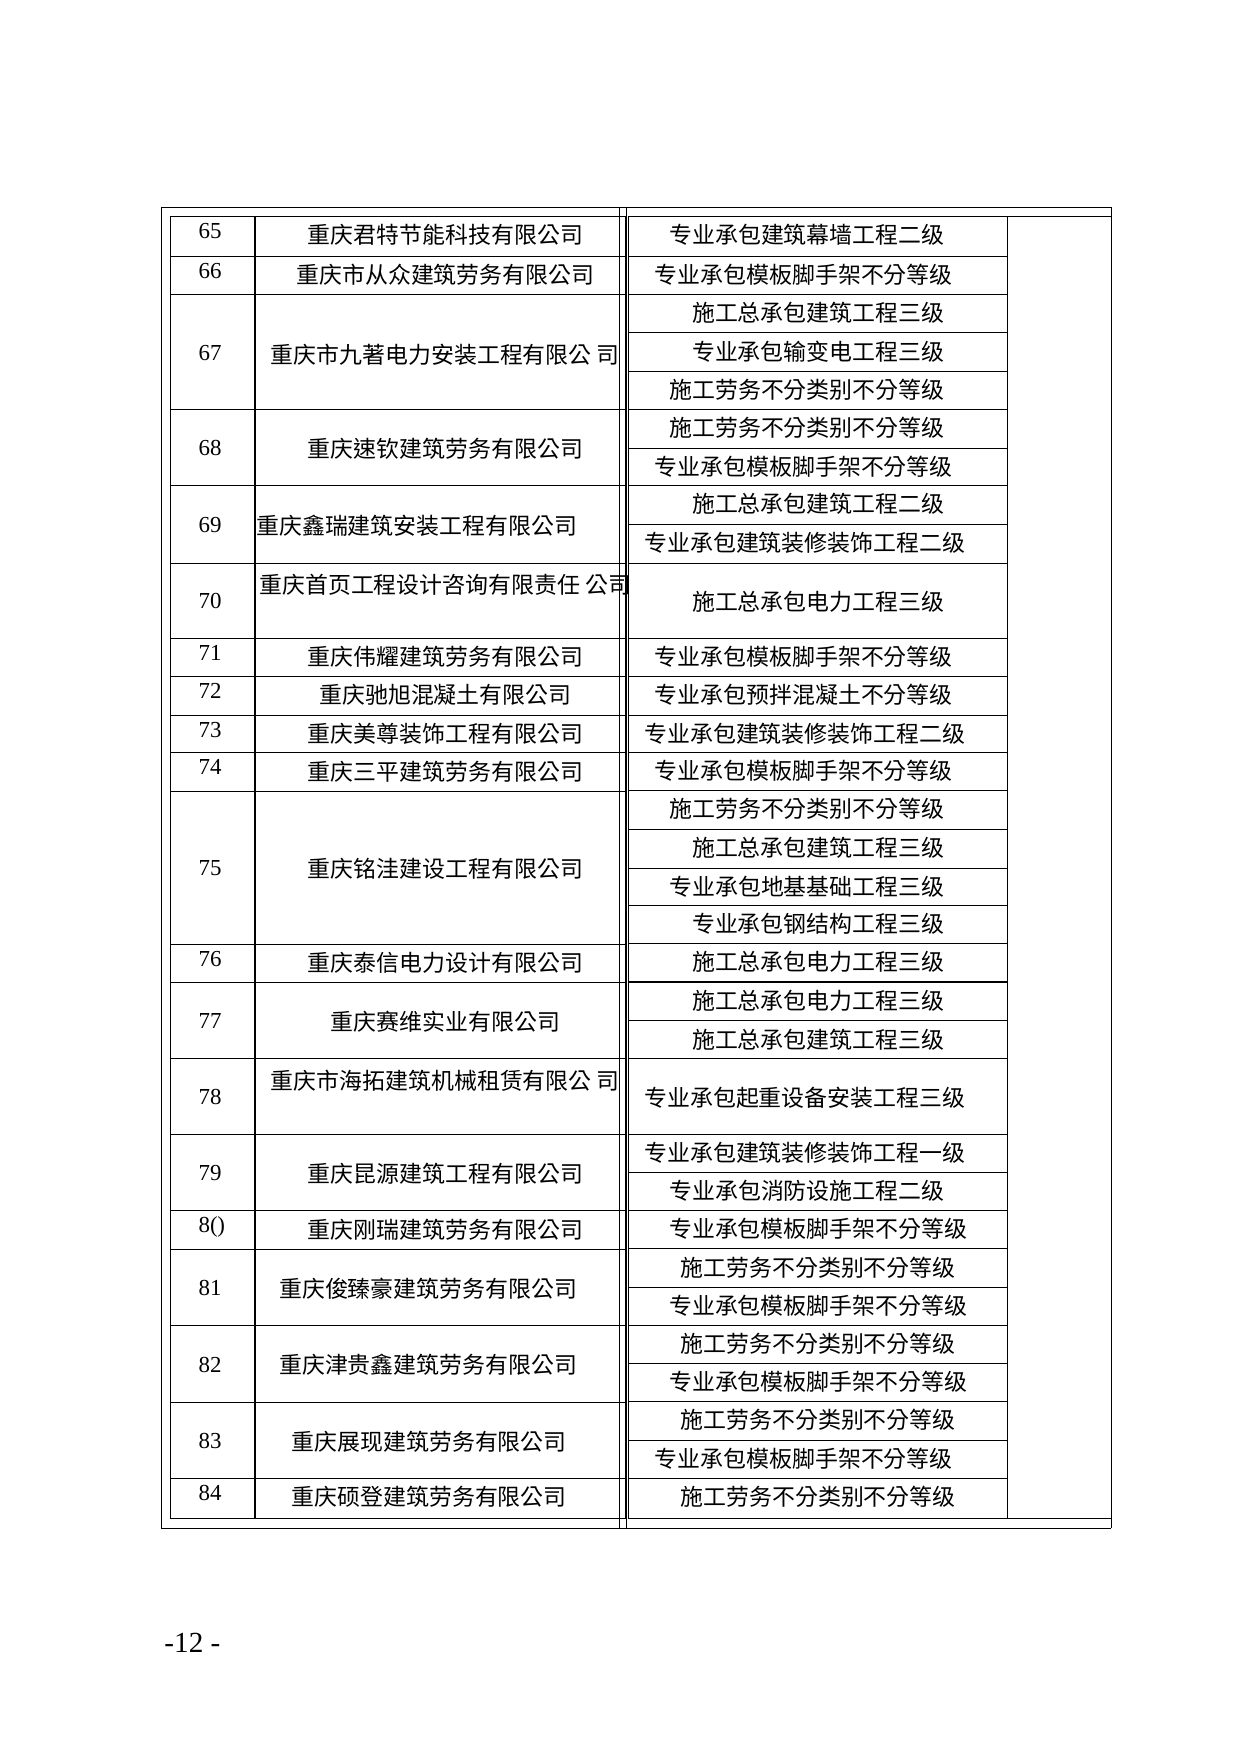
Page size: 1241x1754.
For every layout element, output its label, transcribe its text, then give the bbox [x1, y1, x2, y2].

table_cell 重庆三平建筑劳务有限公司 [256, 753, 619, 791]
table_cell 专业承包输变电工程三级 [629, 333, 1007, 371]
table_cell 专业承包消防设施工程二级 [629, 1173, 1007, 1210]
table_cell 重庆市从众建筑劳务有限公司 [256, 257, 619, 294]
table_cell 82 [171, 1326, 254, 1402]
table_header 重庆君特节能科技有限公司 [256, 217, 619, 256]
table_cell 专业承包钢结构工程三级 [629, 906, 1007, 943]
table_cell 重庆市海拓建筑机械租赁有限公 司 [256, 1059, 619, 1134]
table_cell 77 [171, 983, 254, 1058]
table_cell 74 [171, 753, 254, 791]
table_cell 重庆鑫瑞建筑安装工程有限公司 [256, 486, 619, 563]
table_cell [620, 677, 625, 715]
table_cell 78 [171, 1059, 254, 1134]
table_cell 重庆美尊装饰工程有限公司 [256, 716, 619, 752]
table_cell 68 [171, 410, 254, 485]
table_cell 施工总承包电力工程三级 [629, 983, 1007, 1020]
table_cell 专业承包模板脚手架不分等级 [629, 449, 1007, 485]
table_cell 8() [171, 1211, 254, 1249]
table_cell 83 [171, 1403, 254, 1478]
table_cell 重庆刚瑞建筑劳务有限公司 [256, 1211, 619, 1249]
table_cell 重庆硕登建筑劳务有限公司 [256, 1479, 619, 1518]
table_cell 70 [171, 564, 254, 638]
table_cell 84 [171, 1479, 254, 1518]
table_cell 施工总承包电力工程三级 [629, 564, 1007, 637]
table_cell 施工总承包建筑工程三级 [629, 830, 1007, 867]
table_cell 67 [171, 295, 254, 409]
table_cell 施工总承包建筑工程三级 [629, 1021, 1007, 1058]
table_header [1008, 217, 1111, 1517]
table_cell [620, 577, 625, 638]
table_cell 施工劳务不分类别不分等级 [629, 791, 1007, 829]
table_cell 专业承包模板脚手架不分等级 [629, 753, 1007, 790]
table_cell 81 [171, 1250, 254, 1325]
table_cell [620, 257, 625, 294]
table_cell 专业承包模板脚手架不分等级 [629, 639, 1007, 676]
table_cell 重庆铭洼建设工程有限公司 [256, 792, 619, 943]
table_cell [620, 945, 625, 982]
table_cell 重庆速钦建筑劳务有限公司 [256, 410, 619, 485]
table_cell 施工劳务不分类别不分等级 [629, 1326, 1007, 1363]
table_cell 72 [171, 677, 254, 715]
table_cell 专业承包模板脚手架不分等级 [629, 1288, 1007, 1325]
table_cell 施工总承包建筑工程三级 [629, 295, 1007, 332]
table_cell 施工劳务不分类别不分等级 [629, 1402, 1007, 1439]
table_header 专业承包建筑幕墙工程二级 [629, 217, 1007, 256]
table_cell 专业承包建筑装修装饰工程二级 [629, 716, 1007, 752]
table_cell 重庆俊臻豪建筑劳务有限公司 [256, 1250, 619, 1325]
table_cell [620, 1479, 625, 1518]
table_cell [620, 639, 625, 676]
table_cell 71 [171, 639, 254, 676]
table_cell 专业承包建筑装修装饰工程一级 [629, 1135, 1007, 1172]
table_cell 专业承包模板脚手架不分等级 [629, 257, 1007, 294]
table_cell 重庆伟耀建筑劳务有限公司 [256, 639, 619, 676]
table_cell 专业承包模板脚手架不分等级 [629, 1211, 1007, 1248]
table_cell 施工劳务不分类别不分等级 [629, 372, 1007, 409]
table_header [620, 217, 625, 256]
table_cell 76 [171, 945, 254, 982]
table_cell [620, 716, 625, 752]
table_cell 重庆赛维实业有限公司 [256, 983, 619, 1058]
table_cell 75 [171, 792, 254, 943]
table_cell 施工劳务不分类别不分等级 [629, 1249, 1007, 1287]
table_cell 施工劳务不分类别不分等级 [629, 410, 1007, 448]
table_cell 重庆市九著电力安装工程有限公 司 [256, 295, 619, 409]
table_cell 73 [171, 716, 254, 752]
table_cell 重庆昆源建筑工程有限公司 [256, 1135, 619, 1210]
table_cell 重庆展现建筑劳务有限公司 [256, 1403, 619, 1478]
table_cell 施工劳务不分类别不分等级 [629, 1479, 1007, 1517]
table_cell 重庆津贵鑫建筑劳务有限公司 [256, 1326, 619, 1402]
table_cell 重庆驰旭混凝土有限公司 [256, 677, 619, 715]
table_cell 专业承包建筑装修装饰工程二级 [629, 525, 1007, 562]
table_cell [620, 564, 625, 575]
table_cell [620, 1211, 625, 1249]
table_cell 专业承包预拌混凝土不分等级 [629, 677, 1007, 714]
table_cell 69 [171, 486, 254, 563]
table_cell 专业承包模板脚手架不分等级 [629, 1364, 1007, 1401]
table_header 65 [171, 217, 254, 256]
table_cell 专业承包地基基础工程三级 [629, 869, 1007, 905]
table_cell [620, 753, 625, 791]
table_cell 66 [171, 257, 254, 294]
table_cell 重庆首页工程设计咨询有限责任 公司 [256, 564, 619, 638]
table_cell 79 [171, 1135, 254, 1210]
table_cell 专业承包模板脚手架不分等级 [629, 1441, 1007, 1478]
table_cell 专业承包起重设备安装工程三级 [629, 1059, 1007, 1134]
table_cell 重庆泰信电力设计有限公司 [256, 945, 619, 982]
table_cell 施工总承包建筑工程二级 [629, 486, 1007, 524]
table_cell 施工总承包电力工程三级 [629, 944, 1007, 981]
